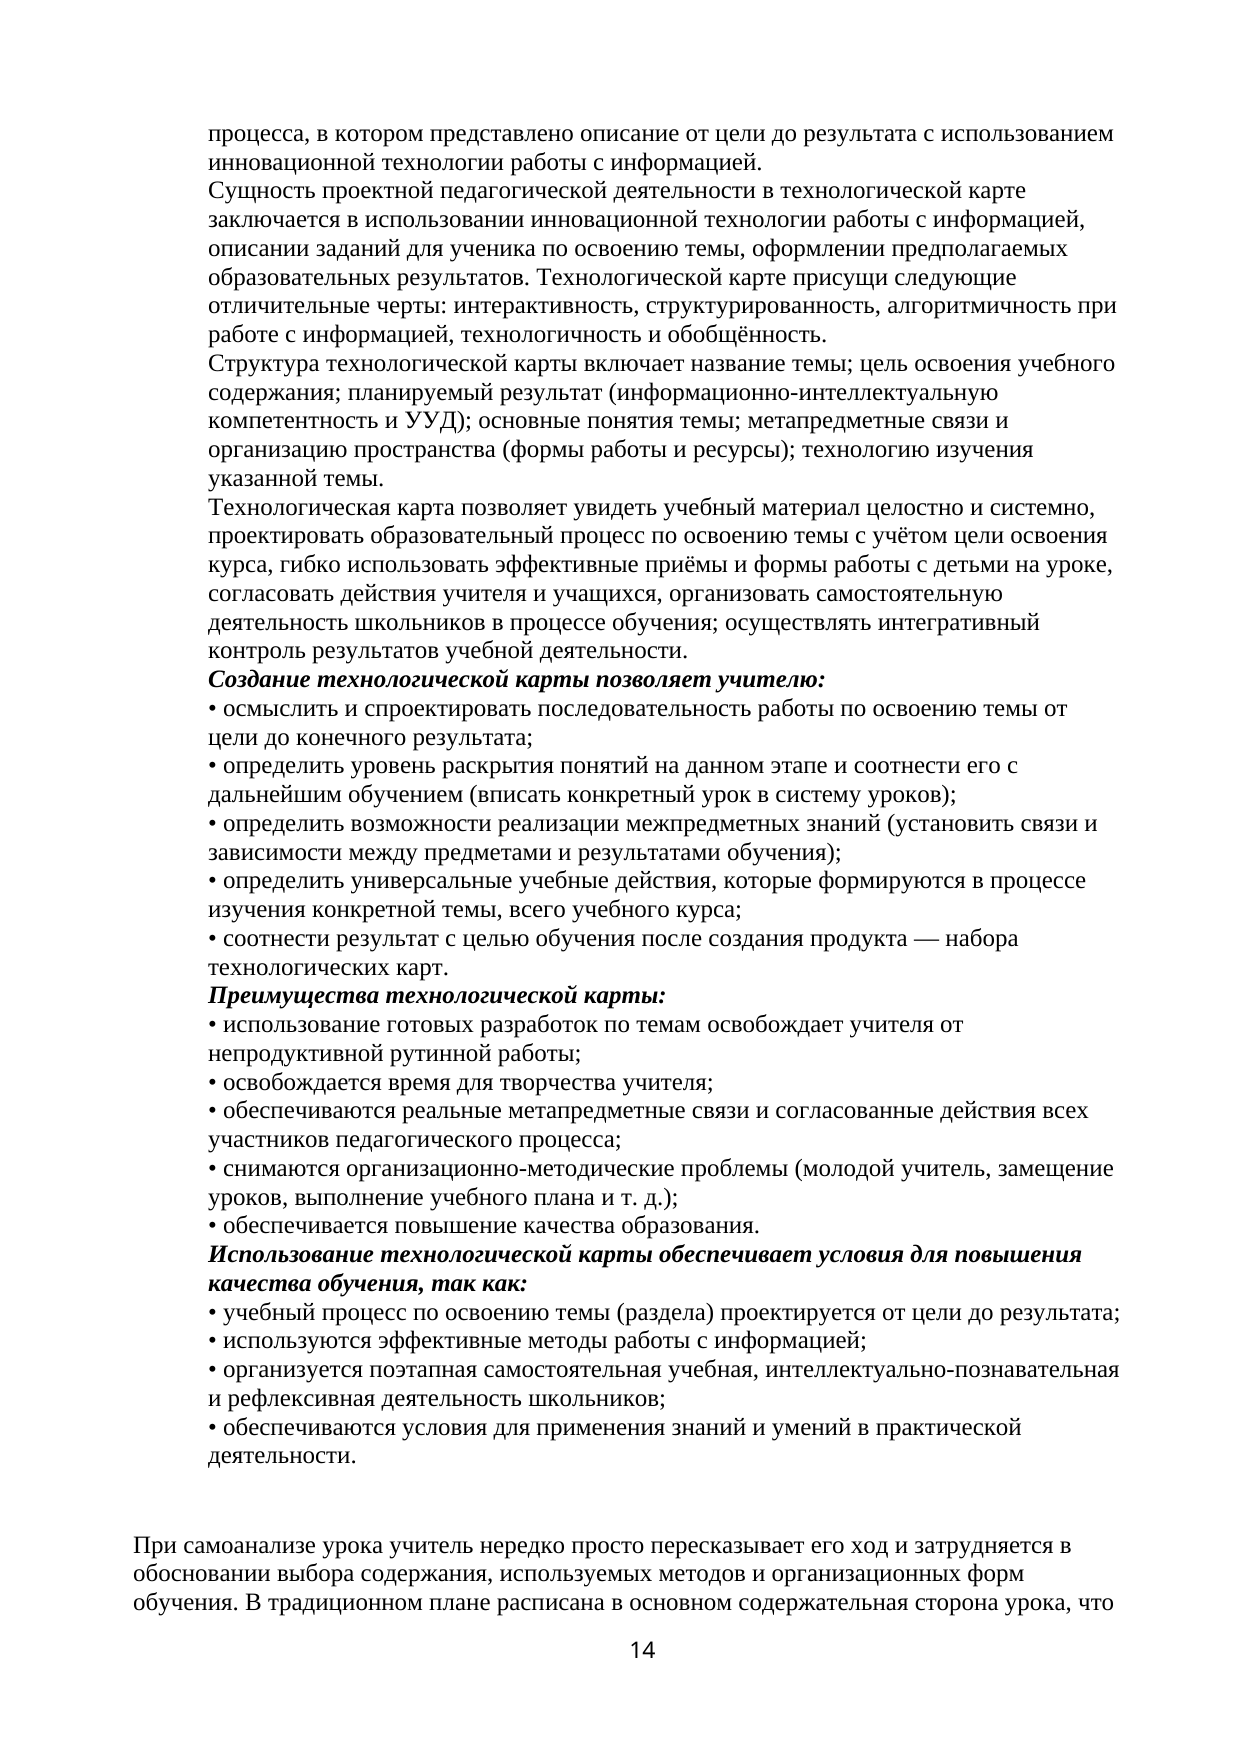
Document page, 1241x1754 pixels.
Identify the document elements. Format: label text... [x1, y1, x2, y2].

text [133, 1530, 1122, 1616]
